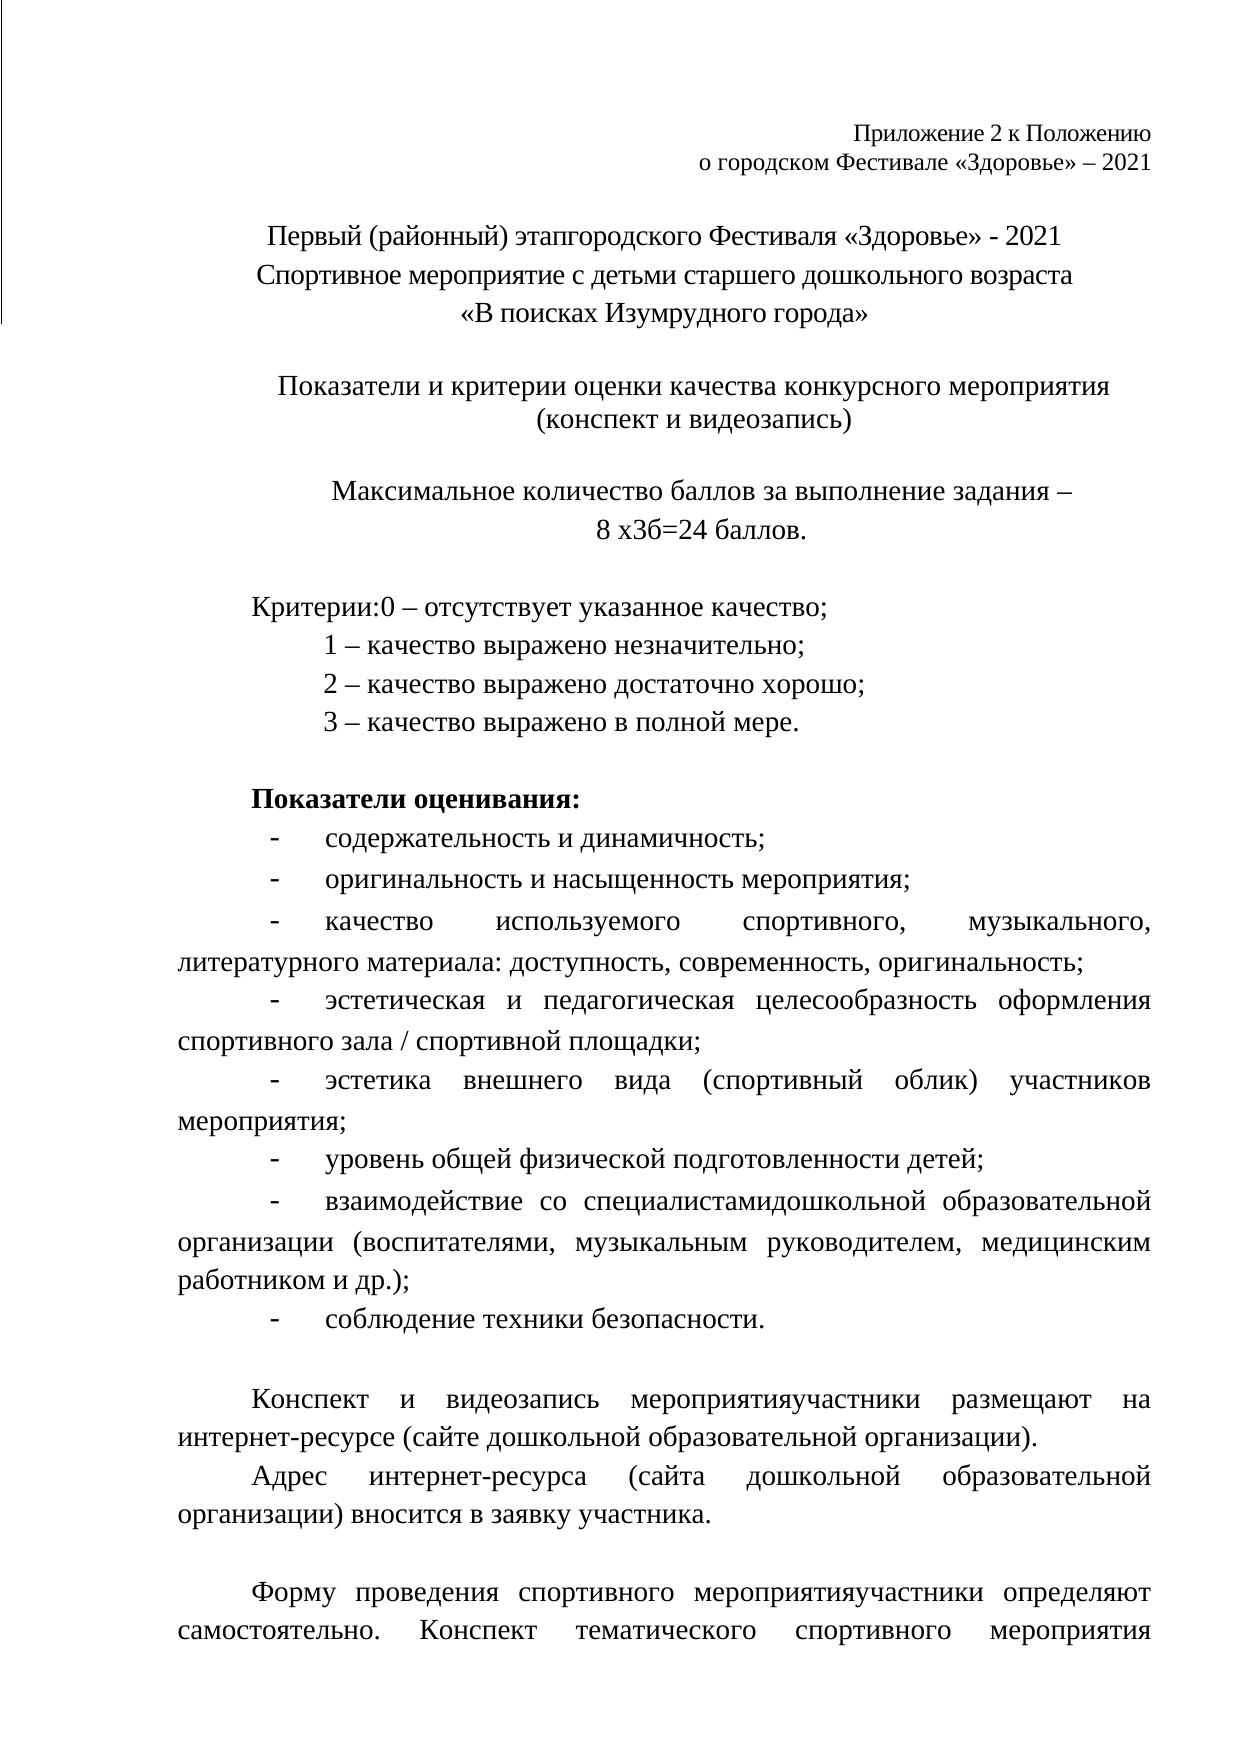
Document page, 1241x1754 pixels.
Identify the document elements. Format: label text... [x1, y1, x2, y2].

text Спортивное мероприятие с детьми старшего дошкольного возраста [177, 257, 1152, 291]
list уровень общей физической подготовленности детей; [177, 1142, 1152, 1178]
list содержательность и динамичность; [177, 820, 1152, 856]
text «В поисках Изумрудного города» [177, 296, 1152, 329]
text о городском Фестивале «Здоровье» – 2021 [177, 147, 1152, 176]
list эстетика внешнего вида (спортивный облик) участников мероприятия; [177, 1062, 1152, 1137]
text Приложение 2 к Положению [177, 118, 1152, 147]
text Адрес интернет-ресурса (сайта дошкольной образовательной организации) вносится в заявку участника. [177, 1458, 1152, 1530]
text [177, 1574, 1152, 1646]
list взаимодействие со специалистамидошкольной образовательной организации (воспитателями, музыкальным руководителем, медицинским работником и др.); [177, 1183, 1152, 1296]
list оригинальность и насыщенность мероприятия; [177, 861, 1152, 897]
list эстетическая и педагогическая целесообразность оформления спортивного зала / спортивной площадки; [177, 982, 1152, 1057]
text Конспект и видеозапись мероприятияучастники размещают на интернет-ресурсе (сайте дошкольной образовательной организации). [177, 1381, 1152, 1453]
text Показатели и критерии оценки качества конкурсного мероприятия [177, 368, 1152, 401]
text 2 – качество выражено достаточно хорошо; [177, 666, 1152, 699]
text Первый (районный) этапгородского Фестиваля «Здоровье» - 2021 [177, 218, 1152, 252]
text 1 – качество выражено незначительно; [177, 627, 1152, 661]
text Показатели оценивания: [177, 782, 1152, 815]
list соблюдение техники безопасности. [177, 1301, 1152, 1337]
text (конспект и видеозапись) [177, 401, 1152, 435]
text 3 – качество выражено в полной мере. [177, 704, 1152, 738]
list качество используемого спортивного, музыкального, литературного материала: доступность, современность, оригинальность; [177, 903, 1152, 977]
text Критерии:0 – отсутствует указанное качество; [177, 589, 1152, 622]
text 8 х3б=24 баллов. [177, 512, 1152, 545]
text Максимальное количество баллов за выполнение задания – [177, 473, 1152, 507]
